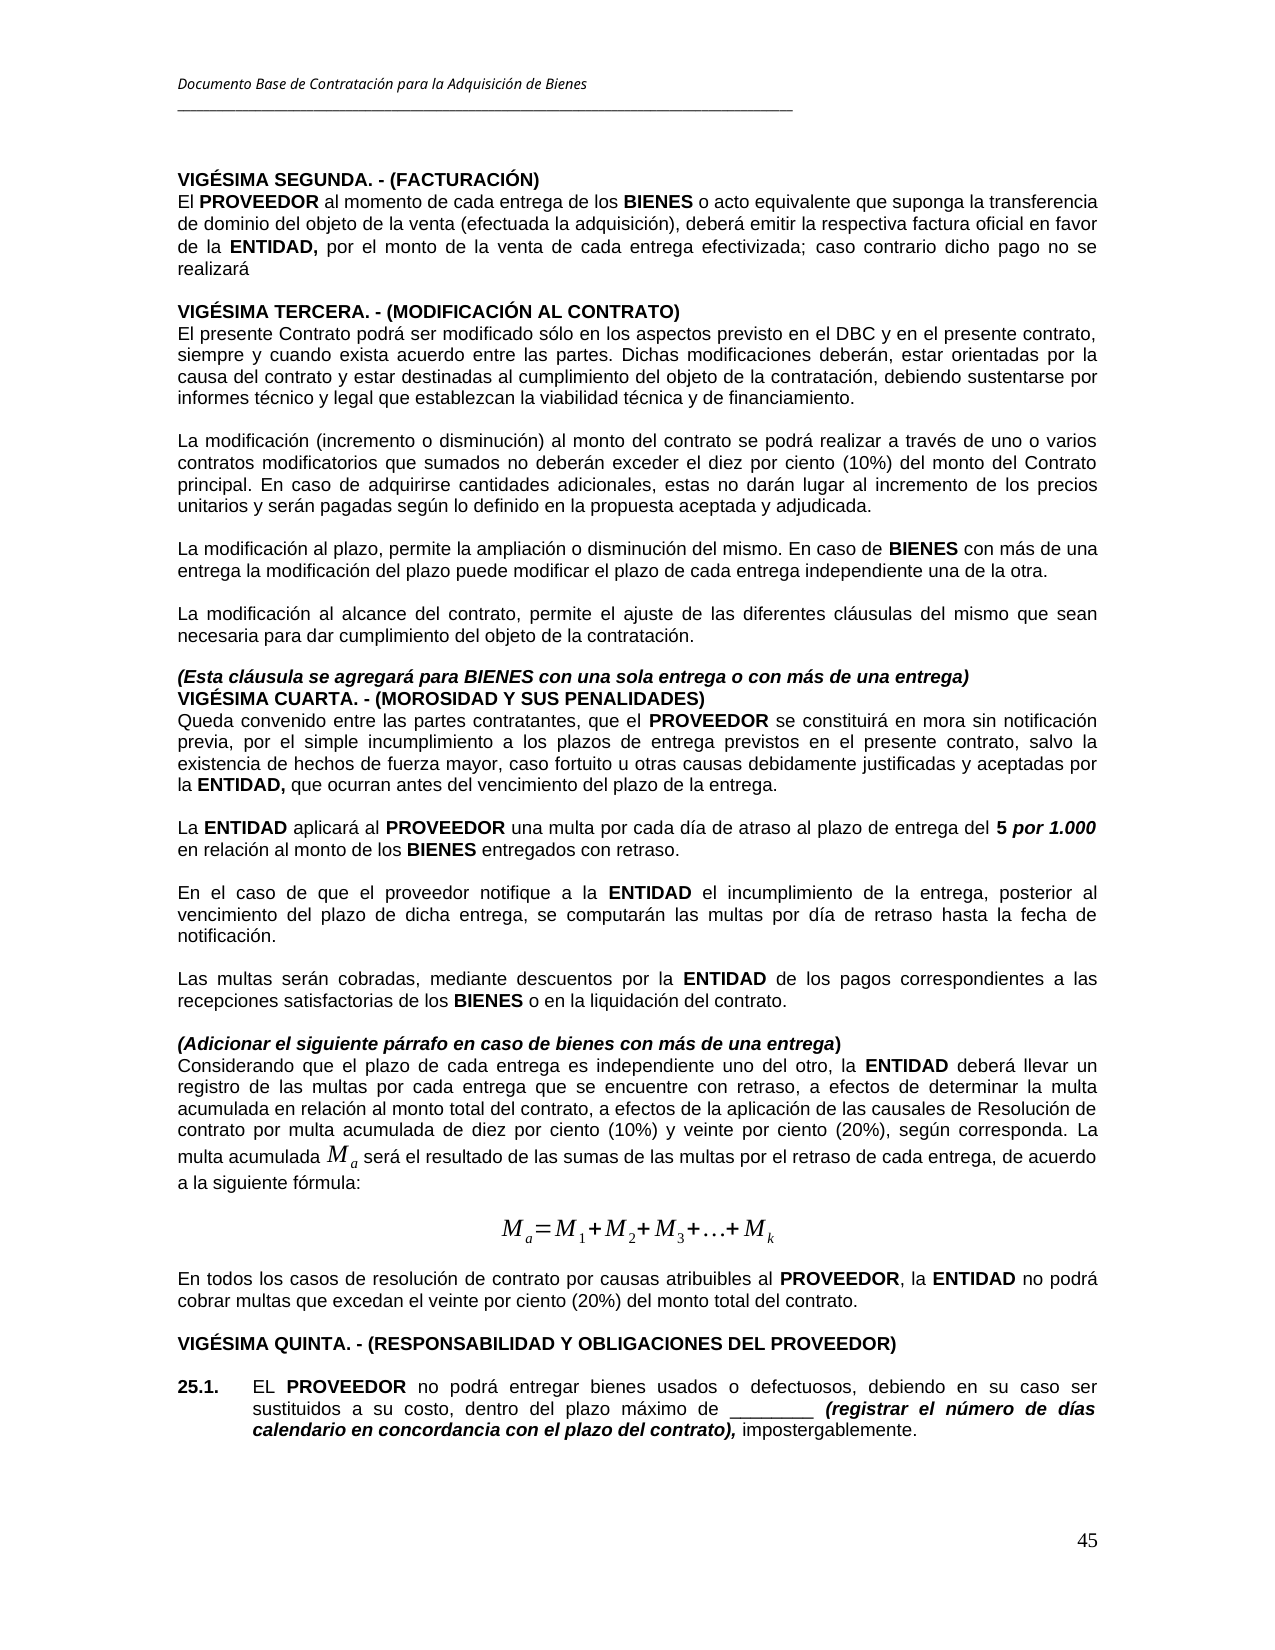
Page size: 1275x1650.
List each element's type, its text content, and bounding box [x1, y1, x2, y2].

text La ENTIDAD aplicará al PROVEEDOR una multa por cada día de atraso al plazo de entrega del 5 por 1.000 en relación al monto de los BIENES entregados con retraso. [177, 817, 1098, 860]
text En todos los casos de resolución de contrato por causas atribuibles al PROVEEDOR, la ENTIDAD no podrá cobrar multas que excedan el veinte por ciento (20%) del monto total del contrato. [177, 1268, 1098, 1311]
text La modificación al plazo, permite la ampliación o disminución del mismo. En caso de BIENES con más de una entrega la modificación del plazo puede modificar el plazo de cada entrega independiente una de la otra. [177, 538, 1098, 581]
text El presente Contrato podrá ser modificado sólo en los aspectos previsto en el DBC y en el presente contrato, siempre y cuando exista acuerdo entre las partes. Dichas modificaciones deberán, estar orientadas por la causa del contrato y estar destinadas al cumplimiento del objeto de la contratación, debiendo sustentarse por informes técnico y legal que establezcan la viabilidad técnica y de financiamiento. [177, 322, 1098, 409]
text VIGÉSIMA QUINTA. - (RESPONSABILIDAD Y OBLIGACIONES DEL PROVEEDOR) [177, 1333, 1098, 1354]
list EL PROVEEDOR no podrá entregar bienes usados o defectuosos, debiendo en su caso ser sustituidos a su costo, dentro del plazo máximo de ________ (registrar el número de días calendario en concordancia con el plazo del contrato), impostergablemente. [177, 1376, 1098, 1441]
text (Esta cláusula se agregará para BIENES con una sola entrega o con más de una entrega) [177, 666, 1098, 688]
text La modificación (incremento o disminución) al monto del contrato se podrá realizar a través de uno o varios contratos modificatorios que sumados no deberán exceder el diez por ciento (10%) del monto del Contrato principal. En caso de adquirirse cantidades adicionales, estas no darán lugar al incremento de los precios unitarios y serán pagadas según lo definido en la propuesta aceptada y adjudicada. [177, 430, 1098, 517]
text Las multas serán cobradas, mediante descuentos por la ENTIDAD de los pagos correspondientes a las recepciones satisfactorias de los BIENES o en la liquidación del contrato. [177, 968, 1098, 1011]
text La modificación al alcance del contrato, permite el ajuste de las diferentes cláusulas del mismo que sean necesaria para dar cumplimiento del objeto de la contratación. [177, 603, 1098, 646]
text VIGÉSIMA TERCERA. - (MODIFICACIÓN AL CONTRATO) [177, 301, 1098, 322]
text VIGÉSIMA SEGUNDA. - (FACTURACIÓN) [177, 169, 1098, 191]
text (Adicionar el siguiente párrafo en caso de bienes con más de una entrega) [177, 1033, 1098, 1054]
text Queda convenido entre las partes contratantes, que el PROVEEDOR se constituirá en mora sin notificación previa, por el simple incumplimiento a los plazos de entrega previstos en el presente contrato, salvo la existencia de hechos de fuerza mayor, caso fortuito u otras causas debidamente justificadas y aceptadas por la ENTIDAD, que ocurran antes del vencimiento del plazo de la entrega. [177, 709, 1098, 796]
text En el caso de que el proveedor notifique a la ENTIDAD el incumplimiento de la entrega, posterior al vencimiento del plazo de dicha entrega, se computarán las multas por día de retraso hasta la fecha de notificación. [177, 882, 1098, 947]
text Considerando que el plazo de cada entrega es independiente uno del otro, la ENTIDAD deberá llevar un registro de las multas por cada entrega que se encuentre con retraso, a efectos de determinar la multa acumulada en relación al monto total del contrato, a efectos de la aplicación de las causales de Resolución de contrato por multa acumulada de diez por ciento (10%) y veinte por ciento (20%), según corresponda. La multa acumulada será el resultado de las sumas de las multas por el retraso de cada entrega, de acuerdo a la siguiente fórmula: [177, 1054, 1098, 1193]
text El PROVEEDOR al momento de cada entrega de los BIENES o acto equivalente que suponga la transferencia de dominio del objeto de la venta (efectuada la adquisición), deberá emitir la respectiva factura oficial en favor de la ENTIDAD, por el monto de la venta de cada entrega efectivizada; caso contrario dicho pago no se realizará [177, 191, 1098, 279]
text VIGÉSIMA CUARTA. - (MOROSIDAD Y SUS PENALIDADES) [177, 688, 1098, 709]
